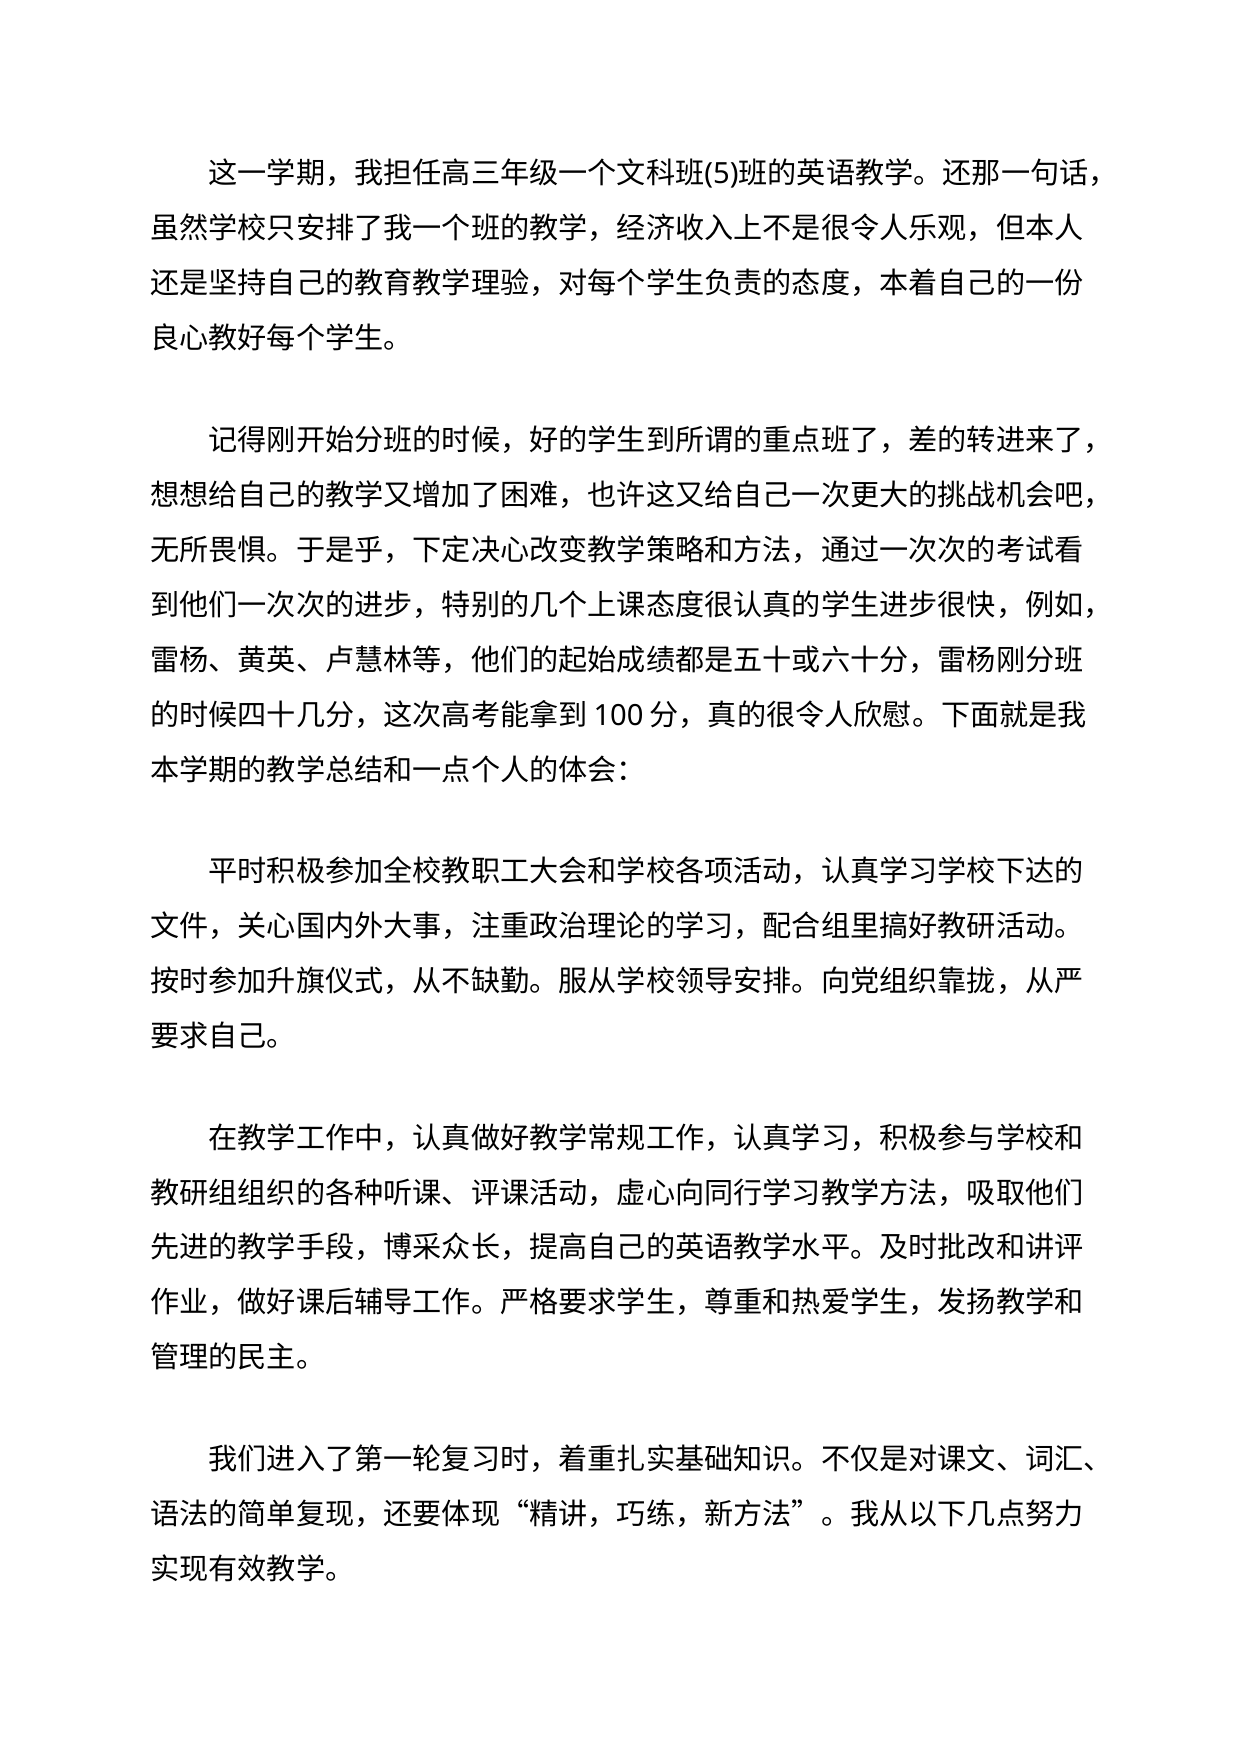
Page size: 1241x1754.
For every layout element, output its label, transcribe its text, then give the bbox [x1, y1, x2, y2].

text 记得刚开始分班的时候，好的学生到所谓的重点班了，差的转进来了，想想给自己的教学又增加了困难，也许这又给自己一次更大的挑战机会吧，无所畏惧。于是乎，下定决心改变教学策略和方法，通过一次次的考试看到他们一次次的进步，特别的几个上课态度很认真的学生进步很快，例如，雷杨、黄英、卢慧林等，他们的起始成绩都是五十或六十分，雷杨刚分班的时候四十几分，这次高考能拿到100分，真的很令人欣慰。下面就是我本学期的教学总结和一点个人的体会： [150, 417, 1090, 788]
text 在教学工作中，认真做好教学常规工作，认真学习，积极参与学校和教研组组织的各种听课、评课活动，虚心向同行学习教学方法，吸取他们先进的教学手段，博采众长，提高自己的英语教学水平。及时批改和讲评作业，做好课后辅导工作。严格要求学生，尊重和热爱学生，发扬教学和管理的民主。 [150, 1114, 1090, 1376]
text 平时积极参加全校教职工大会和学校各项活动，认真学习学校下达的文件，关心国内外大事，注重政治理论的学习，配合组里搞好教研活动。按时参加升旗仪式，从不缺勤。服从学校领导安排。向党组织靠拢，从严要求自己。 [150, 848, 1090, 1055]
text 这一学期，我担任高三年级一个文科班(5)班的英语教学。还那一句话，虽然学校只安排了我一个班的教学，经济收入上不是很令人乐观，但本人还是坚持自己的教育教学理验，对每个学生负责的态度，本着自己的一份良心教好每个学生。 [150, 150, 1090, 357]
text 我们进入了第一轮复习时，着重扎实基础知识。不仅是对课文、词汇、语法的简单复现，还要体现“精讲，巧练，新方法”。我从以下几点努力实现有效教学。 [150, 1436, 1090, 1588]
